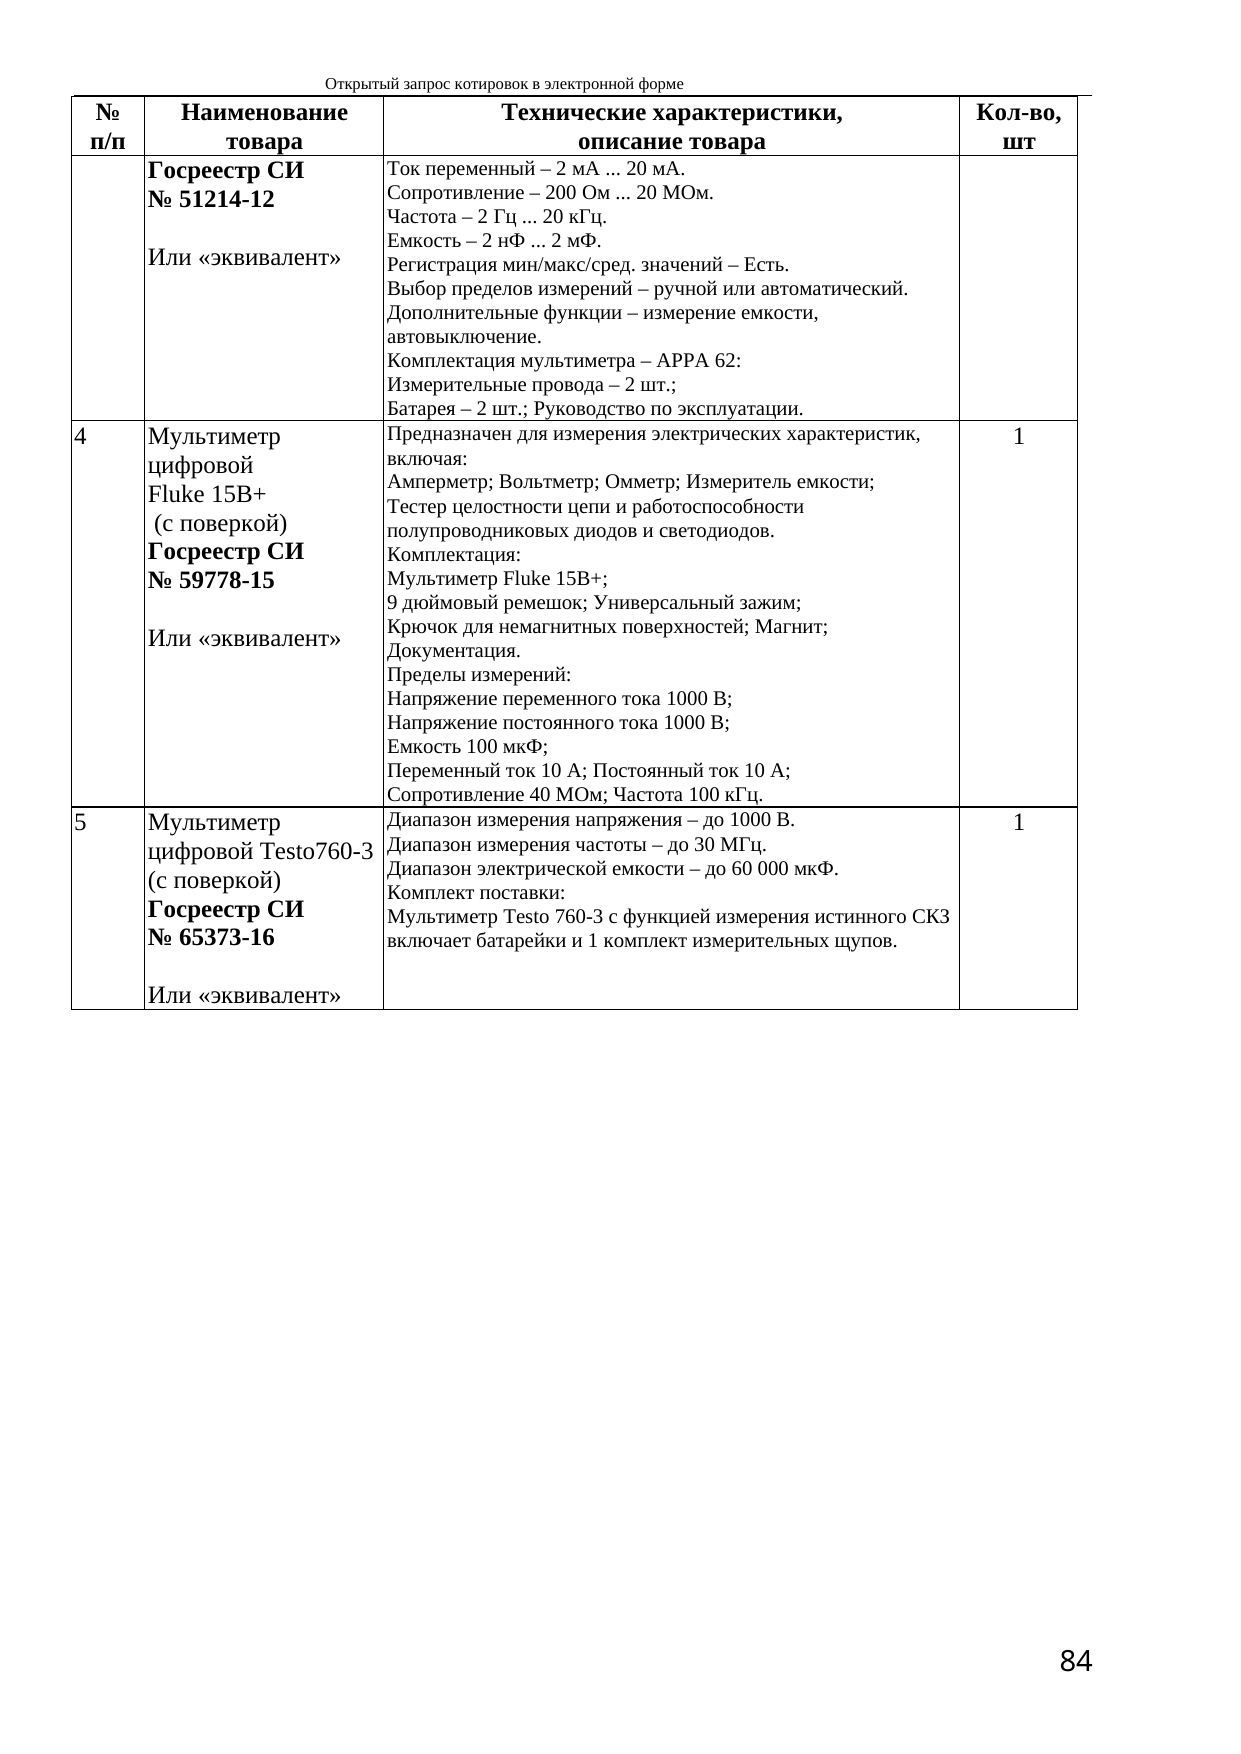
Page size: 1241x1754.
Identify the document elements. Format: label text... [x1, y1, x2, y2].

table_cell 3 [72, 156, 144, 420]
table_cell 1 [960, 156, 1077, 420]
table_header Наименование товара [145, 97, 383, 154]
table_cell Предназначен для измерения электрических характеристик, включая: Амперметр; Вольтметр; Омметр; Измеритель емкости; Тестер целостности цепи и работоспособности полупроводниковых диодов и светодиодов. Комплектация: Мультиметр Fluke 15B+; 9 дюймовый ремешок; Универсальный зажим; Крючок для немагнитных поверхностей; Магнит; Документация. Пределы измерений: Напряжение переменного тока 1000 В; Напряжение постоянного тока 1000 В; Емкость 100 мкФ; Переменный ток 10 А; Постоянный ток 10 А; Сопротивление 40 МОм; Частота 100 кГц. [384, 421, 959, 806]
table_header № п/п [72, 97, 144, 154]
table_cell 1 [960, 808, 1077, 1009]
table_cell 1 [960, 421, 1077, 806]
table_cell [145, 156, 383, 420]
table_header Кол-во, шт [960, 97, 1077, 154]
table_header Технические характеристики, описание товара [384, 97, 959, 154]
table_cell Диапазон измерения напряжения – до 1000 В. Диапазон измерения частоты – до 30 МГц. Диапазон электрической емкости – до 60 000 мкФ. Комплект поставки: Мультиметр Testo 760-3 с функцией измерения истинного СКЗ включает батарейки и 1 комплект измерительных щупов. [384, 808, 959, 1009]
table_cell Мультиметр цифровой Testo760-3 (с поверкой) Госреестр СИ № 65373-16 Или «эквивалент» [145, 808, 383, 1009]
table_cell 4 [72, 421, 144, 806]
table_cell Мультиметр цифровой Fluke 15B+ (с поверкой) Госреестр СИ № 59778-15 Или «эквивалент» [145, 421, 383, 806]
table_cell 5 [72, 808, 144, 1009]
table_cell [384, 156, 959, 420]
